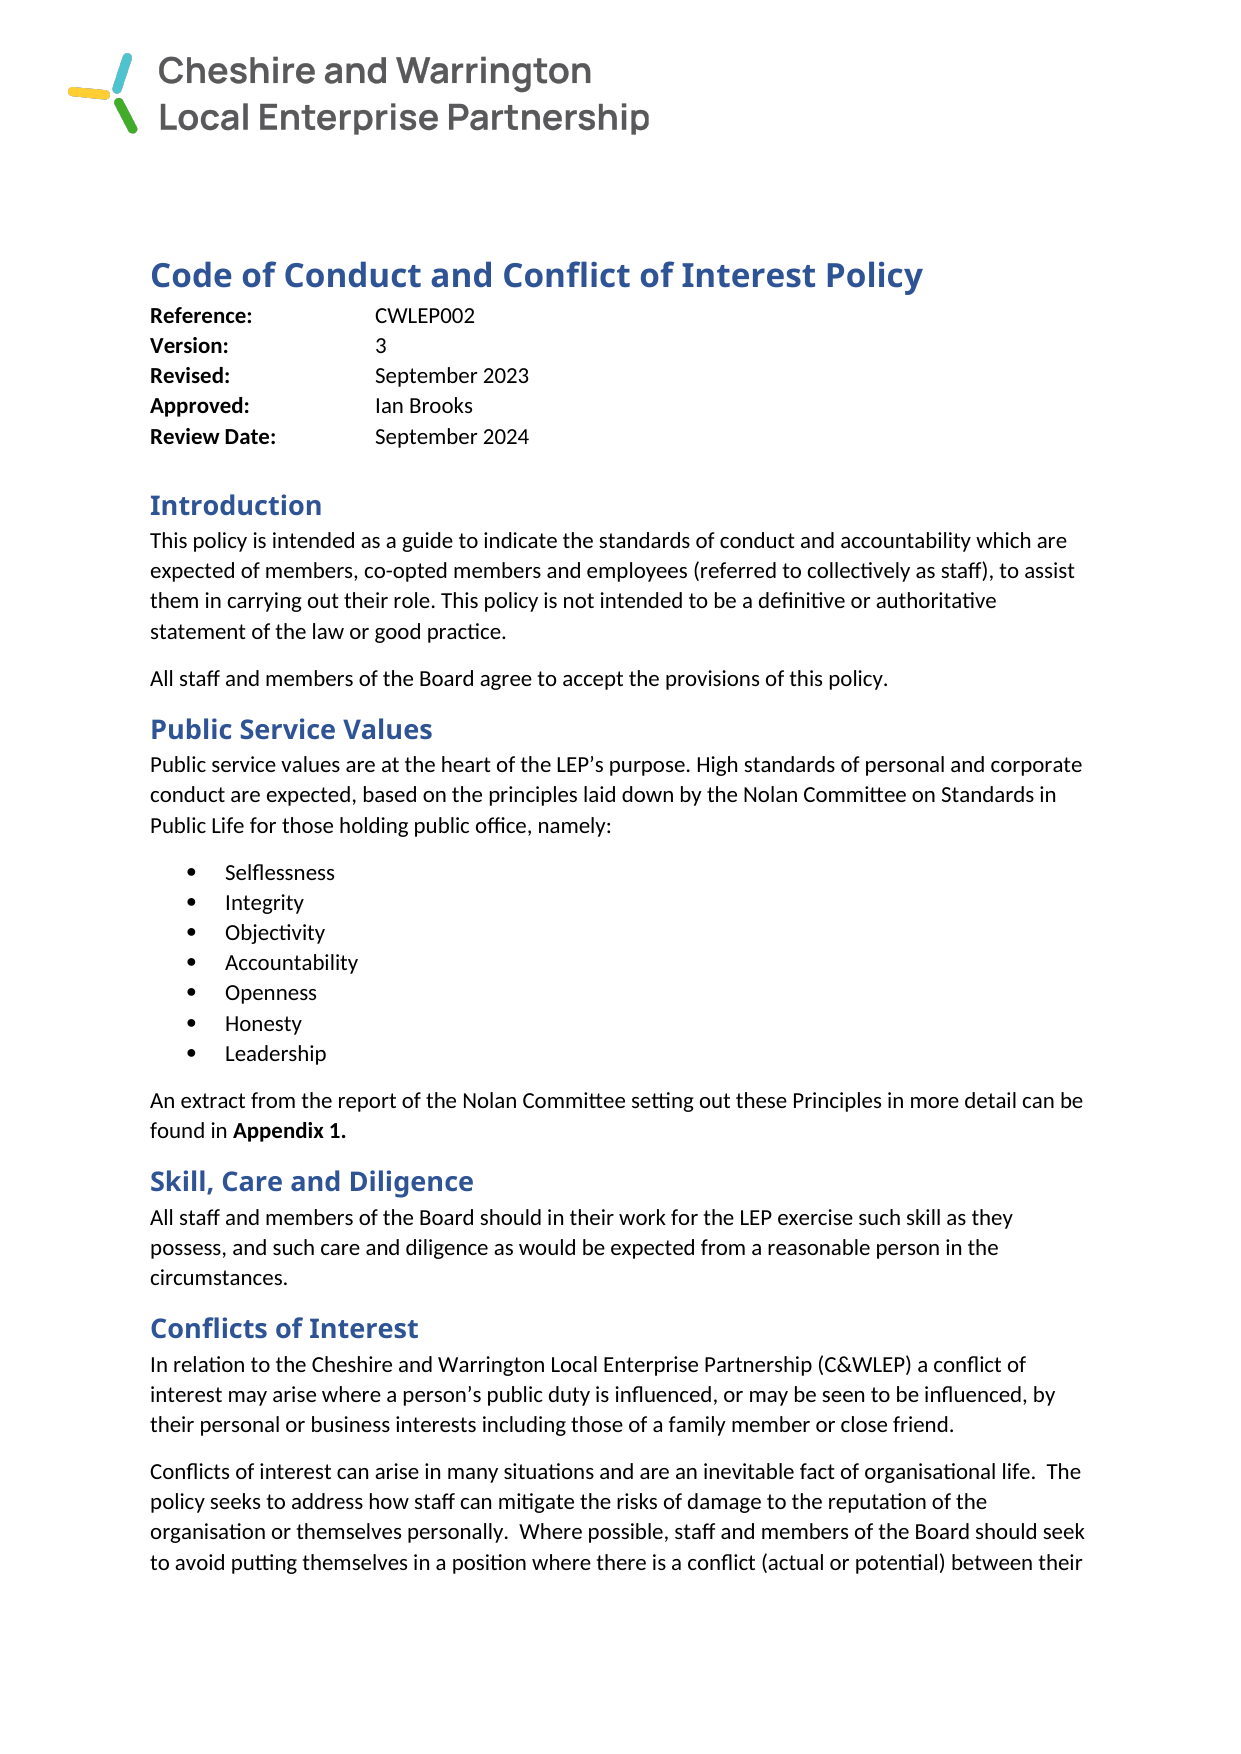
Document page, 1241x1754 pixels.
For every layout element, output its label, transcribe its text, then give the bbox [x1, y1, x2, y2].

text Version: 3 [150, 331, 1090, 359]
text Public service values are at the heart of the LEP’s purpose. High standards of personal and corporate conduct are expected, based on the principles laid down by the Nolan Committee on Standards in Public Life for those holding public office, namely: [150, 750, 1090, 839]
text All staff and members of the Board agree to accept the provisions of this policy. [150, 664, 1090, 692]
text An extract from the report of the Nolan Committee setting out these Principles in more detail can be found in Appendix 1. [150, 1086, 1090, 1144]
subtitle Conflicts of Interest [150, 1310, 1090, 1347]
picture [67, 53, 648, 135]
text This policy is intended as a guide to indicate the standards of conduct and accountability which are expected of members, co-opted members and employees (referred to collectively as staff), to assist them in carrying out their role. This policy is not intended to be a definitive or authoritative statement of the law or good practice. [150, 526, 1090, 645]
list Integrity [187, 888, 1090, 916]
list Leadership [187, 1039, 1090, 1067]
text Review Date: September 2024 [150, 422, 1090, 450]
subtitle Code of Conduct and Conflict of Interest Policy [150, 252, 1090, 297]
text All staff and members of the Board should in their work for the LEP exercise such skill as they possess, and such care and diligence as would be expected from a reasonable person in the circumstances. [150, 1203, 1090, 1291]
subtitle Public Service Values [150, 711, 1090, 747]
text In relation to the Cheshire and Warrington Local Enterprise Partnership (C&WLEP) a conflict of interest may arise where a person’s public duty is influenced, or may be seen to be influenced, by their personal or business interests including those of a family member or close friend. [150, 1350, 1090, 1438]
text Approved: Ian Brooks [150, 392, 1090, 420]
list Openness [187, 978, 1090, 1007]
subtitle Introduction [150, 486, 1090, 523]
list Honesty [187, 1009, 1090, 1037]
subtitle Skill, Care and Diligence [150, 1163, 1090, 1200]
text Revised: September 2023 [150, 361, 1090, 389]
list Accountability [187, 948, 1090, 976]
list Objectivity [187, 918, 1090, 946]
list Selflessness [187, 858, 1090, 886]
text Reference: CWLEP002 [150, 301, 1090, 329]
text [150, 1457, 1090, 1576]
